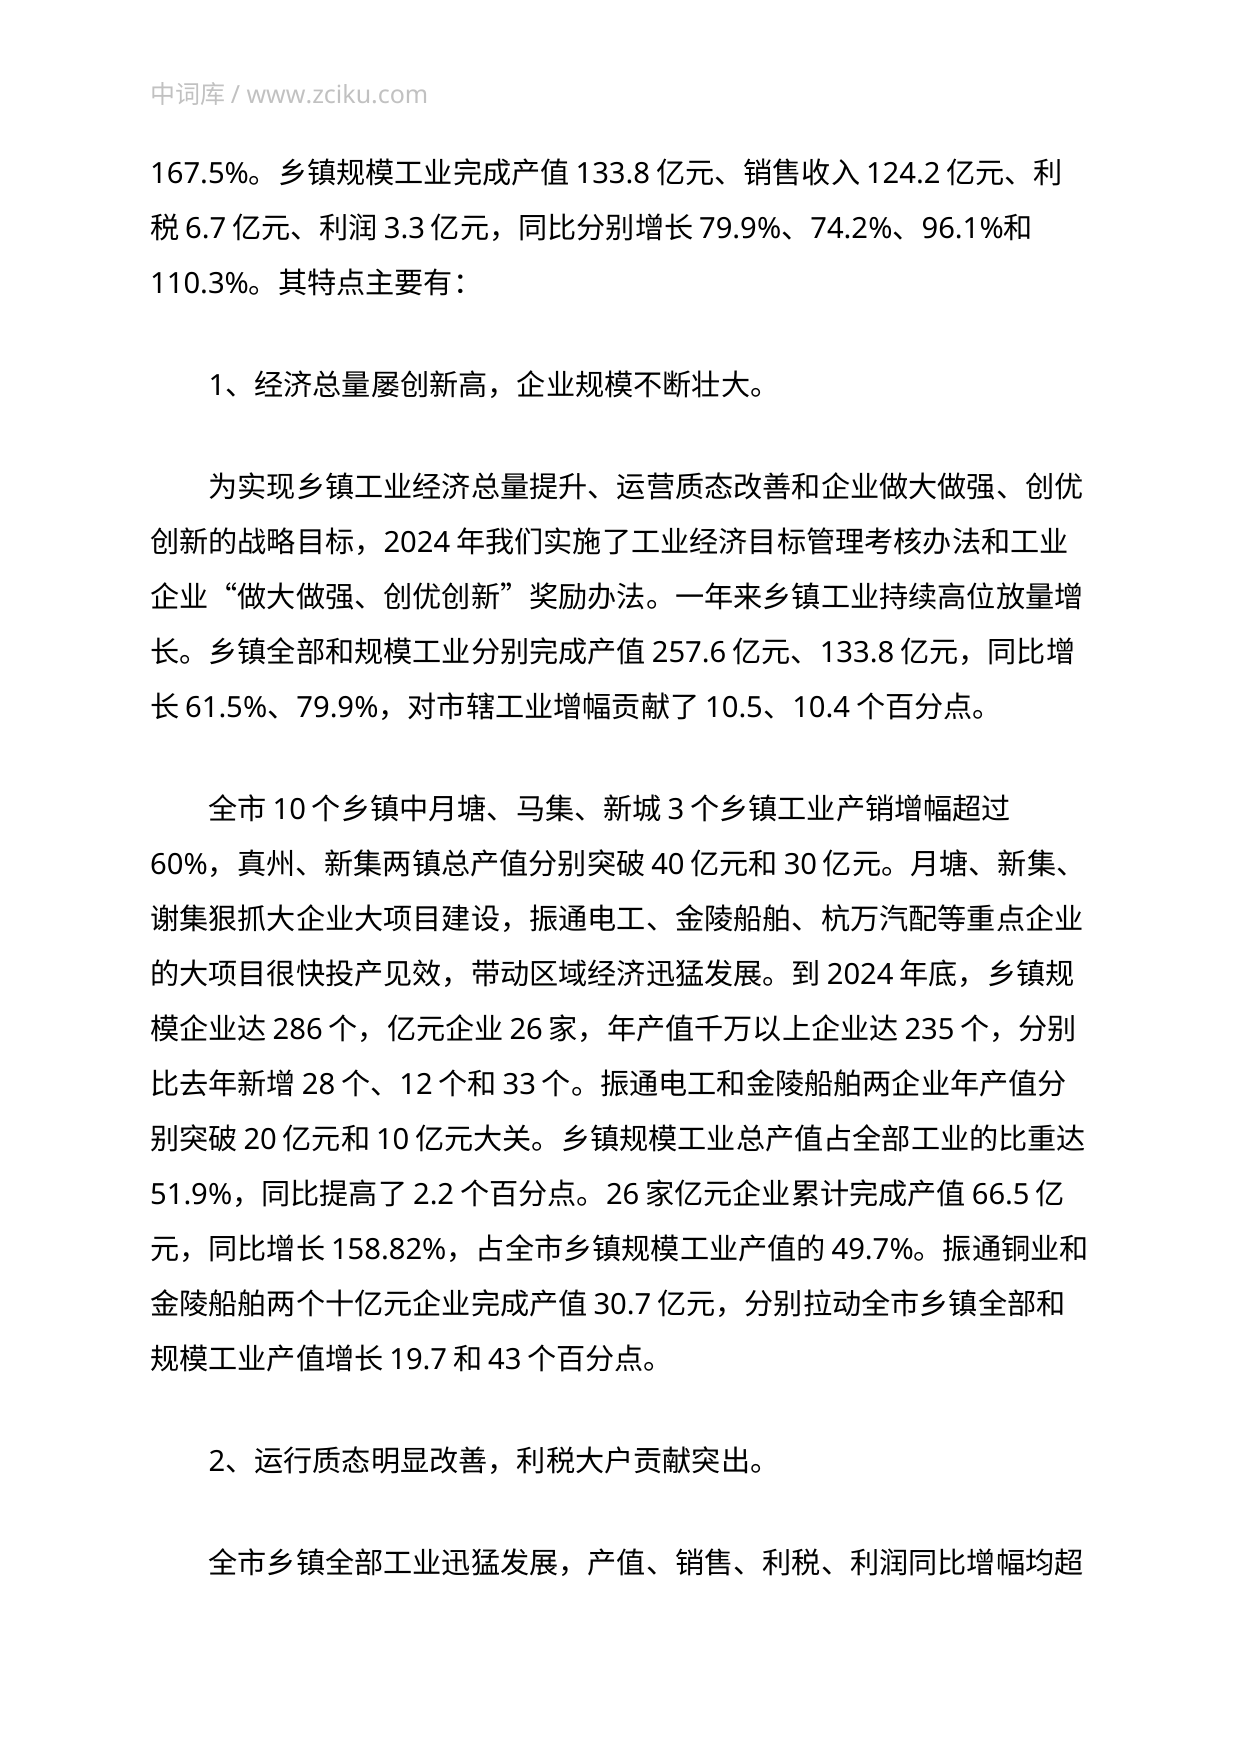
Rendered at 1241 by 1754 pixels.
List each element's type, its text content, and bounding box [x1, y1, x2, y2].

text 2、运行质态明显改善，利税大户贡献突出。 [150, 1438, 1090, 1480]
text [150, 150, 1090, 302]
text 为实现乡镇工业经济总量提升、运营质态改善和企业做大做强、创优创新的战略目标，2024年我们实施了工业经济目标管理考核办法和工业企业“做大做强、创优创新”奖励办法。一年来乡镇工业持续高位放量增长。乡镇全部和规模工业分别完成产值257.6亿元、133.8亿元，同比增长61.5%、79.9%，对市辖工业增幅贡献了10.5、10.4个百分点。 [150, 464, 1090, 726]
text 1、经济总量屡创新高，企业规模不断壮大。 [150, 362, 1090, 404]
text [150, 1539, 1090, 1582]
text 全市10个乡镇中月塘、马集、新城3个乡镇工业产销增幅超过60%，真州、新集两镇总产值分别突破40亿元和30亿元。月塘、新集、谢集狠抓大企业大项目建设，振通电工、金陵船舶、杭万汽配等重点企业的大项目很快投产见效，带动区域经济迅猛发展。到2024年底，乡镇规模企业达286个，亿元企业26家，年产值千万以上企业达235个，分别比去年新增28个、12个和33个。振通电工和金陵船舶两企业年产值分别突破20亿元和10亿元大关。乡镇规模工业总产值占全部工业的比重达51.9%，同比提高了2.2个百分点。26家亿元企业累计完成产值66.5亿元，同比增长158.82%，占全市乡镇规模工业产值的49.7%。振通铜业和金陵船舶两个十亿元企业完成产值30.7亿元，分别拉动全市乡镇全部和规模工业产值增长19.7和43个百分点。 [150, 786, 1090, 1378]
